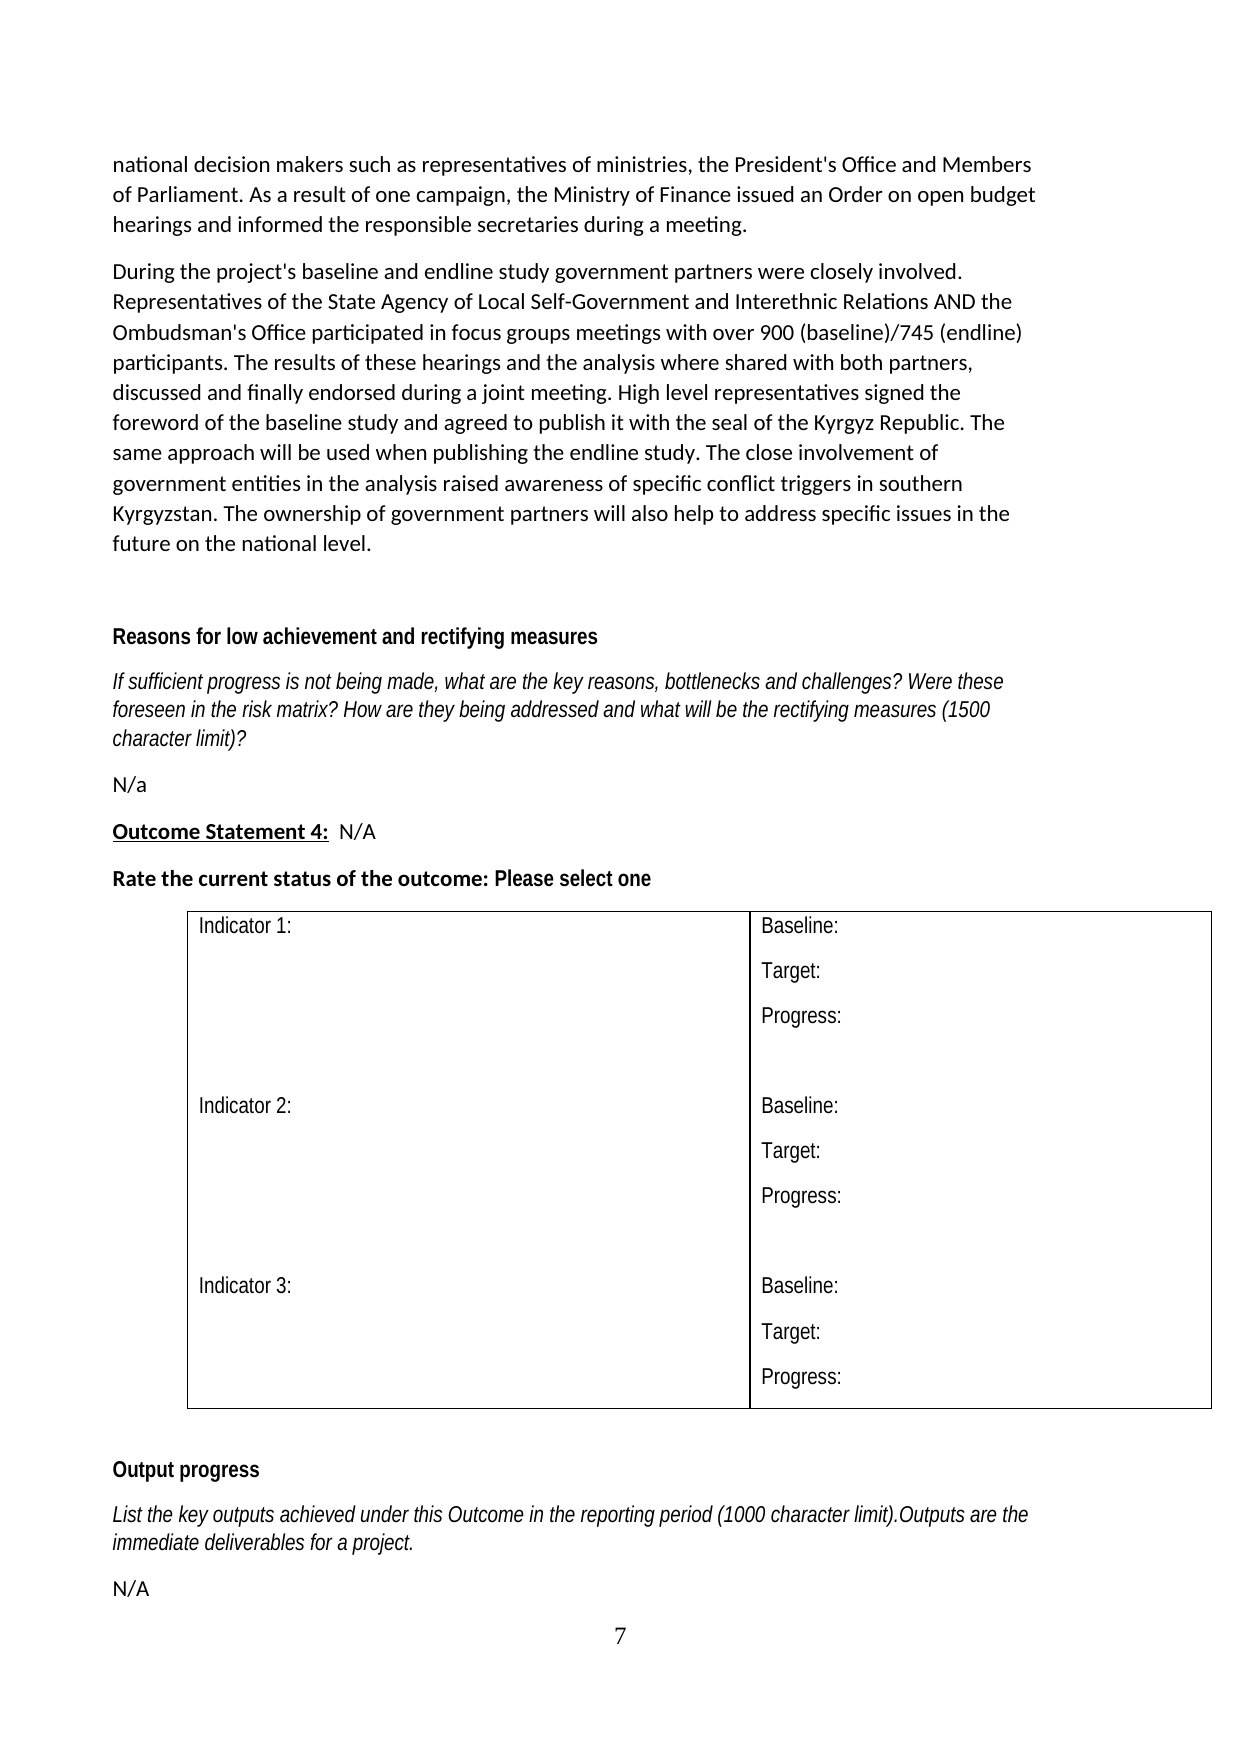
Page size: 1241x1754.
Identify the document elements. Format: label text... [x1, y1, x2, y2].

text List the key outputs achieved under this Outcome in the reporting period (1000 character limit).Outputs are the immediate deliverables for a project. [112, 1501, 1053, 1556]
text Rate the current status of the outcome: [112, 864, 1053, 892]
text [112, 150, 1053, 238]
text N/a [112, 770, 1053, 798]
text Outcome Statement 4: N/A [112, 817, 1053, 845]
text During the project's baseline and endline study government partners were closely involved. Representatives of the State Agency of Local Self-Government and Interethnic Relations AND the Ombudsman's Office participated in focus groups meetings with over 900 (baseline)/745 (endline) participants. The results of these hearings and the analysis where shared with both partners, discussed and finally endorsed during a joint meeting. High level representatives signed the foreword of the baseline study and agreed to publish it with the seal of the Kyrgyz Republic. The same approach will be used when publishing the endline study. The close involvement of government entities in the analysis raised awareness of specific conflict triggers in southern Kyrgyzstan. The ownership of government partners will also help to address specific issues in the future on the national level. [112, 257, 1053, 557]
text N/A [112, 1574, 1053, 1602]
text Output progress [112, 1456, 1053, 1482]
table_header Indicator 1: Indicator 2: Indicator 3: [188, 912, 749, 1408]
table_header Baseline: Target: Progress: Baseline: Target: Progress: Baseline: Target: Progress: [751, 912, 1211, 1408]
text Reasons for low achievement and rectifying measures [112, 623, 1053, 649]
text If sufficient progress is not being made, what are the key reasons, bottlenecks and challenges? Were these foreseen in the risk matrix? How are they being addressed and what will be the rectifying measures (1500 character limit)? [112, 668, 1053, 751]
